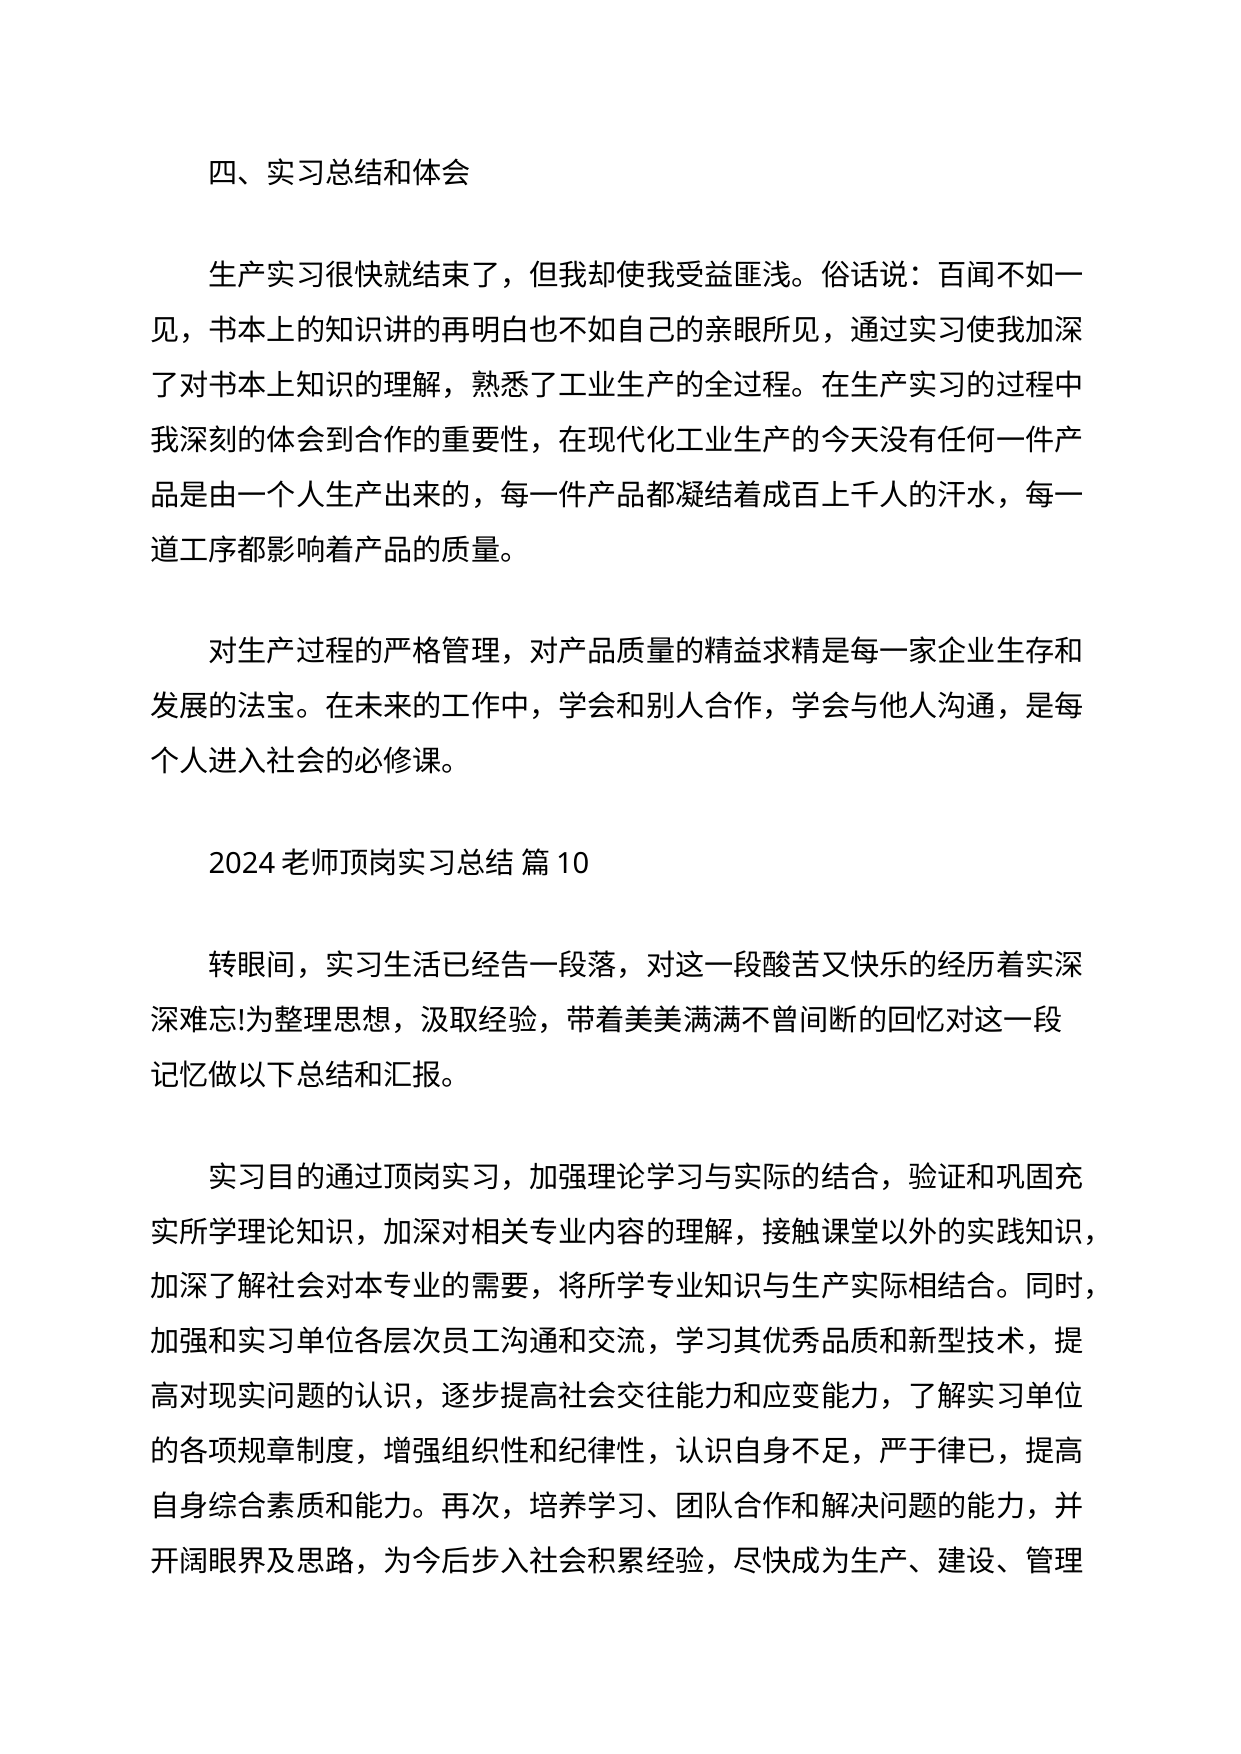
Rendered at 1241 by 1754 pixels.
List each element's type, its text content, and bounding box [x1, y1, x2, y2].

text 生产实习很快就结束了，但我却使我受益匪浅。俗话说：百闻不如一见，书本上的知识讲的再明白也不如自己的亲眼所见，通过实习使我加深了对书本上知识的理解，熟悉了工业生产的全过程。在生产实习的过程中我深刻的体会到合作的重要性，在现代化工业生产的今天没有任何一件产品是由一个人生产出来的，每一件产品都凝结着成百上千人的汗水，每一道工序都影响着产品的质量。 [150, 252, 1090, 568]
text 对生产过程的严格管理，对产品质量的精益求精是每一家企业生存和发展的法宝。在未来的工作中，学会和别人合作，学会与他人沟通，是每个人进入社会的必修课。 [150, 628, 1090, 780]
text 转眼间，实习生活已经告一段落，对这一段酸苦又快乐的经历着实深深难忘!为整理思想，汲取经验，带着美美满满不曾间断的回忆对这一段记忆做以下总结和汇报。 [150, 942, 1090, 1094]
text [150, 1153, 1090, 1580]
text 2024老师顶岗实习总结 篇10 [150, 839, 1090, 882]
text 四、实习总结和体会 [150, 150, 1090, 192]
